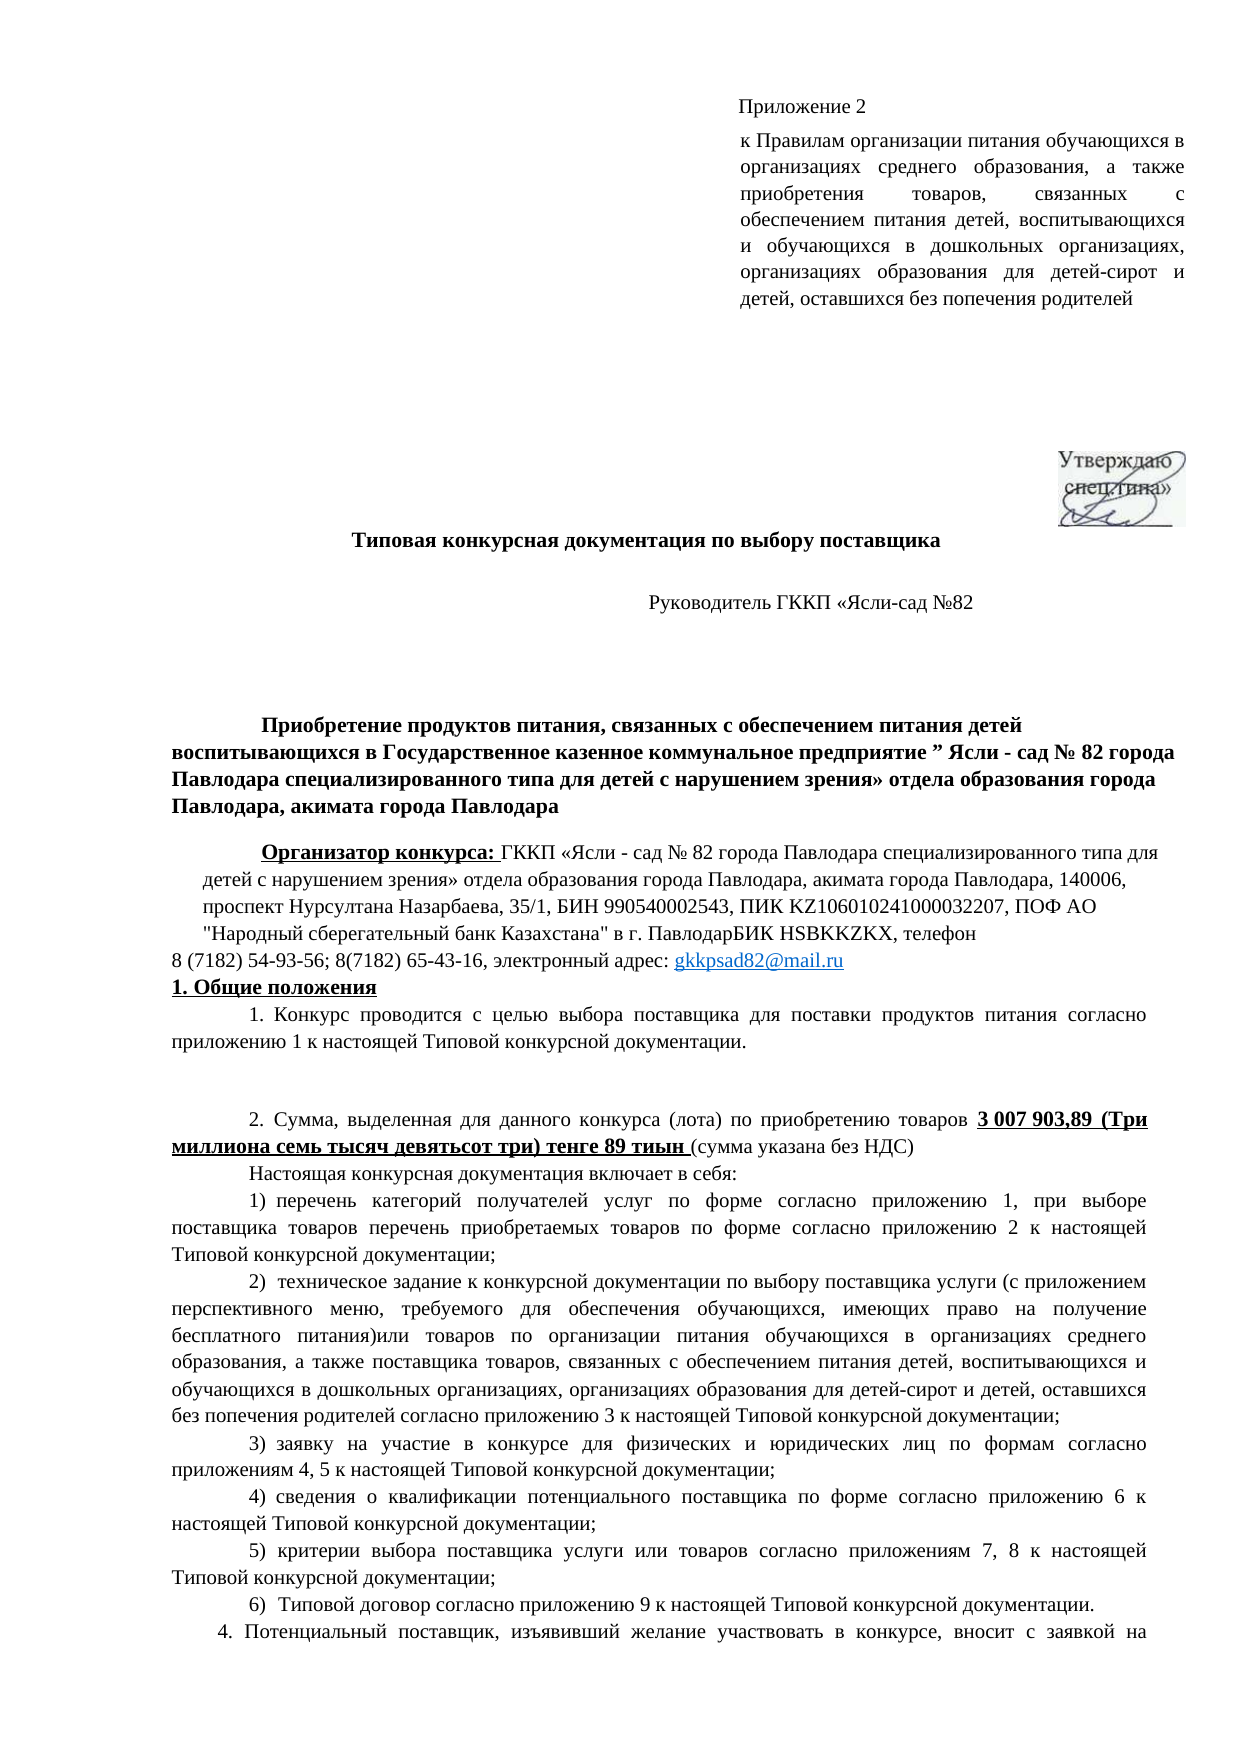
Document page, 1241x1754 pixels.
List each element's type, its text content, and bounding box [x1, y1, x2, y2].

picture [1058, 451, 1186, 527]
list заявку на участие в конкурсе для физических и юридических лиц по формам согласно приложениям 4, 5 к настоящей Типовой конкурсной документации; [171, 1428, 1148, 1482]
text Организатор конкурса: ГККП «Ясли - сад № 82 города Павлодара специализированного типа для детей с нарушением зрения» отдела образования города Павлодара, акимата города Павлодара, 140006, проспект Нурсултана Назарбаева, 35/1, БИН 990540002543, ПИК KZ106010241000032207, ПОФ АО "Народный сберегательный банк Казахстана" в г. ПавлодарБИК HSBKKZKX, телефон [203, 838, 1185, 946]
text 1. Общие положения [171, 973, 918, 1000]
text к Правилам организации питания обучающихся в организациях среднего образования, а также приобретения товаров, связанных с обеспечением питания детей, воспитывающихся и обучающихся в дошкольных организациях, организациях образования для детей-сирот и детей, оставшихся без попечения родителей [740, 127, 1185, 311]
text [171, 1617, 1148, 1644]
list критерии выбора поставщика услуги или товаров согласно приложениям 7, 8 к настоящей Типовой конкурсной документации; [171, 1536, 1148, 1590]
list Типовой договор согласно приложению 9 к настоящей Типовой конкурсной документации. [171, 1590, 1148, 1617]
list Конкурс проводится с целью выбора поставщика для поставки продуктов питания согласно приложению 1 к настоящей Типовой конкурсной документации. [171, 1000, 1148, 1054]
text Приобретение продуктов питания, связанных с обеспечением питания детей воспитывающихся в Государственное казенное коммунальное предприятие ” Ясли - сад № 82 города Павлодара специализированного типа для детей с нарушением зрения» отдела образования города Павлодара, акимата города Павлодара [171, 711, 1185, 819]
text Настоящая конкурсная документация включает в себя: [171, 1158, 1185, 1186]
list Сумма, выделенная для данного конкурса (лота) по приобретению товаров 3 007 903,89 (Три миллиона семь тысяч девятьсот три) тенге 89 тиын (сумма указана без НДС) [171, 1054, 1148, 1158]
list техническое задание к конкурсной документации по выбору поставщика услуги (с приложением перспективного меню, требуемого для обеспечения обучающихся, имеющих право на получение бесплатного питания)или товаров по организации питания обучающихся в организациях среднего образования, а также поставщика товаров, связанных с обеспечением питания детей, воспитывающихся и обучающихся в дошкольных организациях, организациях образования для детей-сирот и детей, оставшихся без попечения родителей согласно приложению 3 к настоящей Типовой конкурсной документации; [171, 1266, 1148, 1428]
text 8 (7182) 54-93-56; 8(7182) 65-43-16, электронный адрес: gkkpsad82@mail.ru [171, 946, 918, 973]
list сведения о квалификации потенциального поставщика по форме согласно приложению 6 к настоящей Типовой конкурсной документации; [171, 1482, 1148, 1536]
list перечень категорий получателей услуг по форме согласно приложению 1, при выборе поставщика товаров перечень приобретаемых товаров по форме согласно приложению 2 к настоящей Типовой конкурсной документации; [171, 1186, 1148, 1266]
